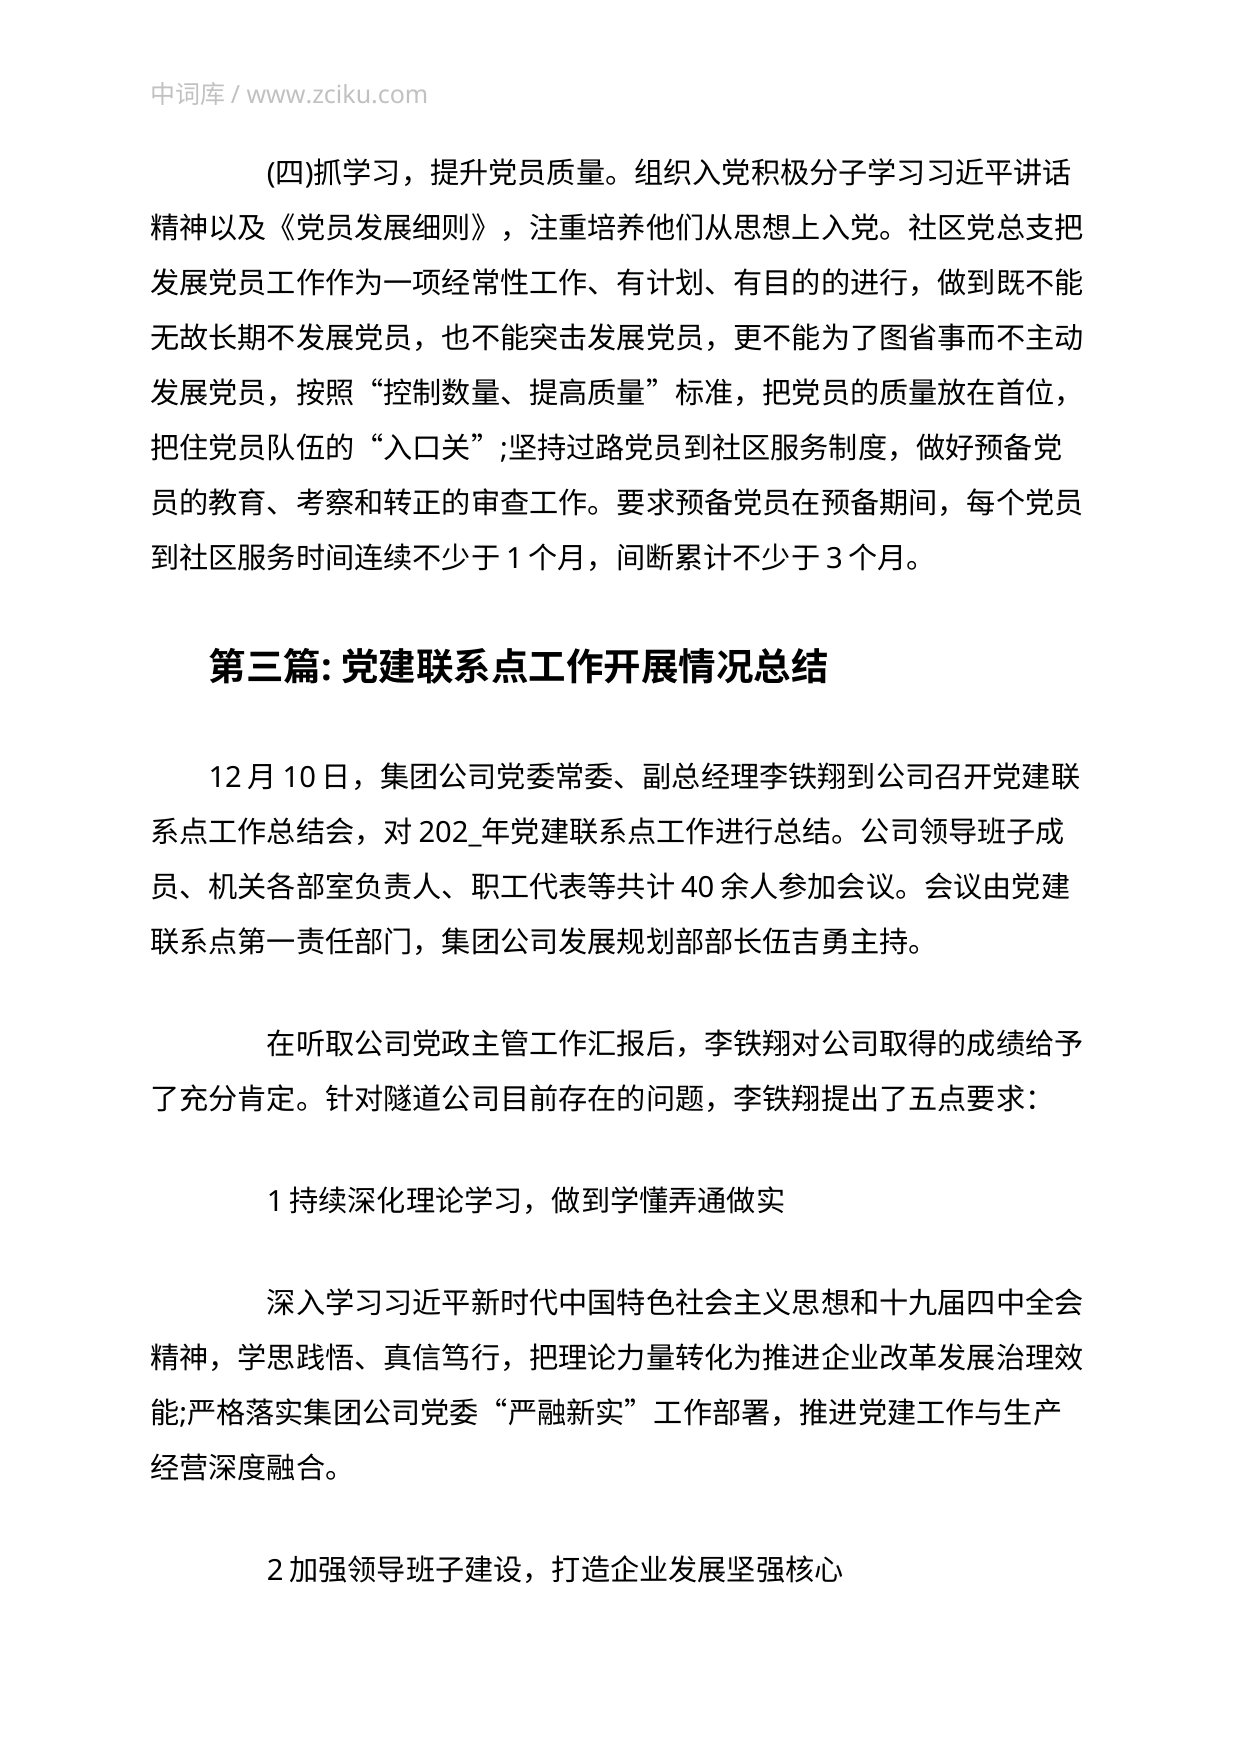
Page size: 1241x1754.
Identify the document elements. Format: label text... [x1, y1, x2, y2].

text 深入学习习近平新时代中国特色社会主义思想和十九届四中全会精神，学思践悟、真信笃行，把理论力量转化为推进企业改革发展治理效能;严格落实集团公司党委“严融新实”工作部署，推进党建工作与生产经营深度融合。 [150, 1279, 1090, 1487]
text 在听取公司党政主管工作汇报后，李铁翔对公司取得的成绩给予了充分肯定。针对隧道公司目前存在的问题，李铁翔提出了五点要求： [150, 1021, 1090, 1118]
text 1持续深化理论学习，做到学懂弄通做实 [150, 1177, 1090, 1220]
text (四)抓学习，提升党员质量。组织入党积极分子学习习近平讲话精神以及《党员发展细则》，注重培养他们从思想上入党。社区党总支把发展党员工作作为一项经常性工作、有计划、有目的的进行，做到既不能无故长期不发展党员，也不能突击发展党员，更不能为了图省事而不主动发展党员，按照“控制数量、提高质量”标准，把党员的质量放在首位，把住党员队伍的“入口关”;坚持过路党员到社区服务制度，做好预备党员的教育、考察和转正的审查工作。要求预备党员在预备期间，每个党员到社区服务时间连续不少于1个月，间断累计不少于3个月。 [150, 150, 1090, 577]
text 2加强领导班子建设，打造企业发展坚强核心 [150, 1546, 1090, 1588]
text 12月10日，集团公司党委常委、副总经理李铁翔到公司召开党建联系点工作总结会，对202_年党建联系点工作进行总结。公司领导班子成员、机关各部室负责人、职工代表等共计40余人参加会议。会议由党建联系点第一责任部门，集团公司发展规划部部长伍吉勇主持。 [150, 754, 1090, 961]
text 第三篇: 党建联系点工作开展情况总结 [150, 636, 1090, 691]
